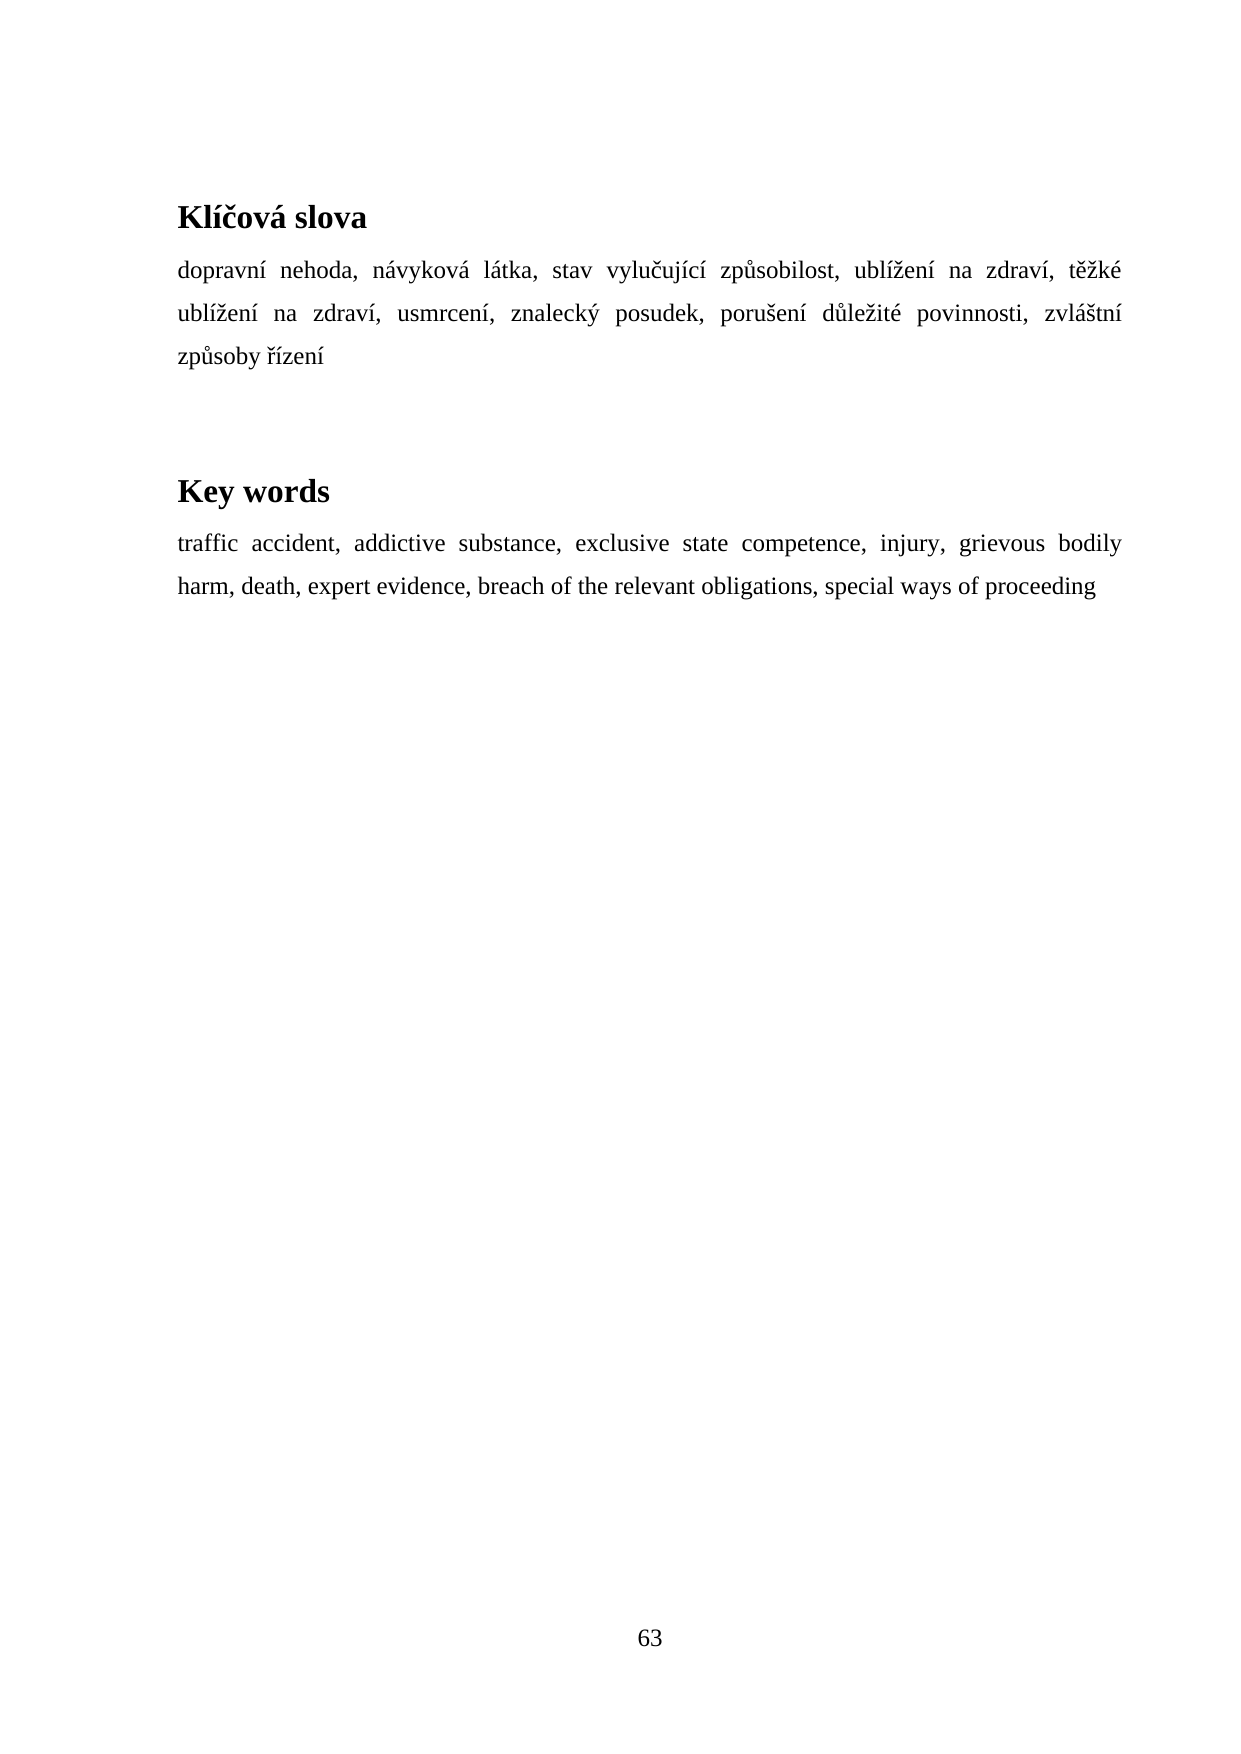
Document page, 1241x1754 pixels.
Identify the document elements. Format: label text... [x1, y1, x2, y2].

text dopravní nehoda, návyková látka, stav vylučující způsobilost, ublížení na zdraví, těžké ublížení na zdraví, usmrcení, znalecký posudek, porušení důležité povinnosti, zvláštní způsoby řízení [177, 255, 1123, 370]
text traffic accident, addictive substance, exclusive state competence, injury, grievous bodily harm, death, expert evidence, breach of the relevant obligations, special ways of proceeding [177, 528, 1123, 600]
subtitle Klíčová slova [177, 198, 1123, 236]
text Key words [177, 471, 1123, 509]
